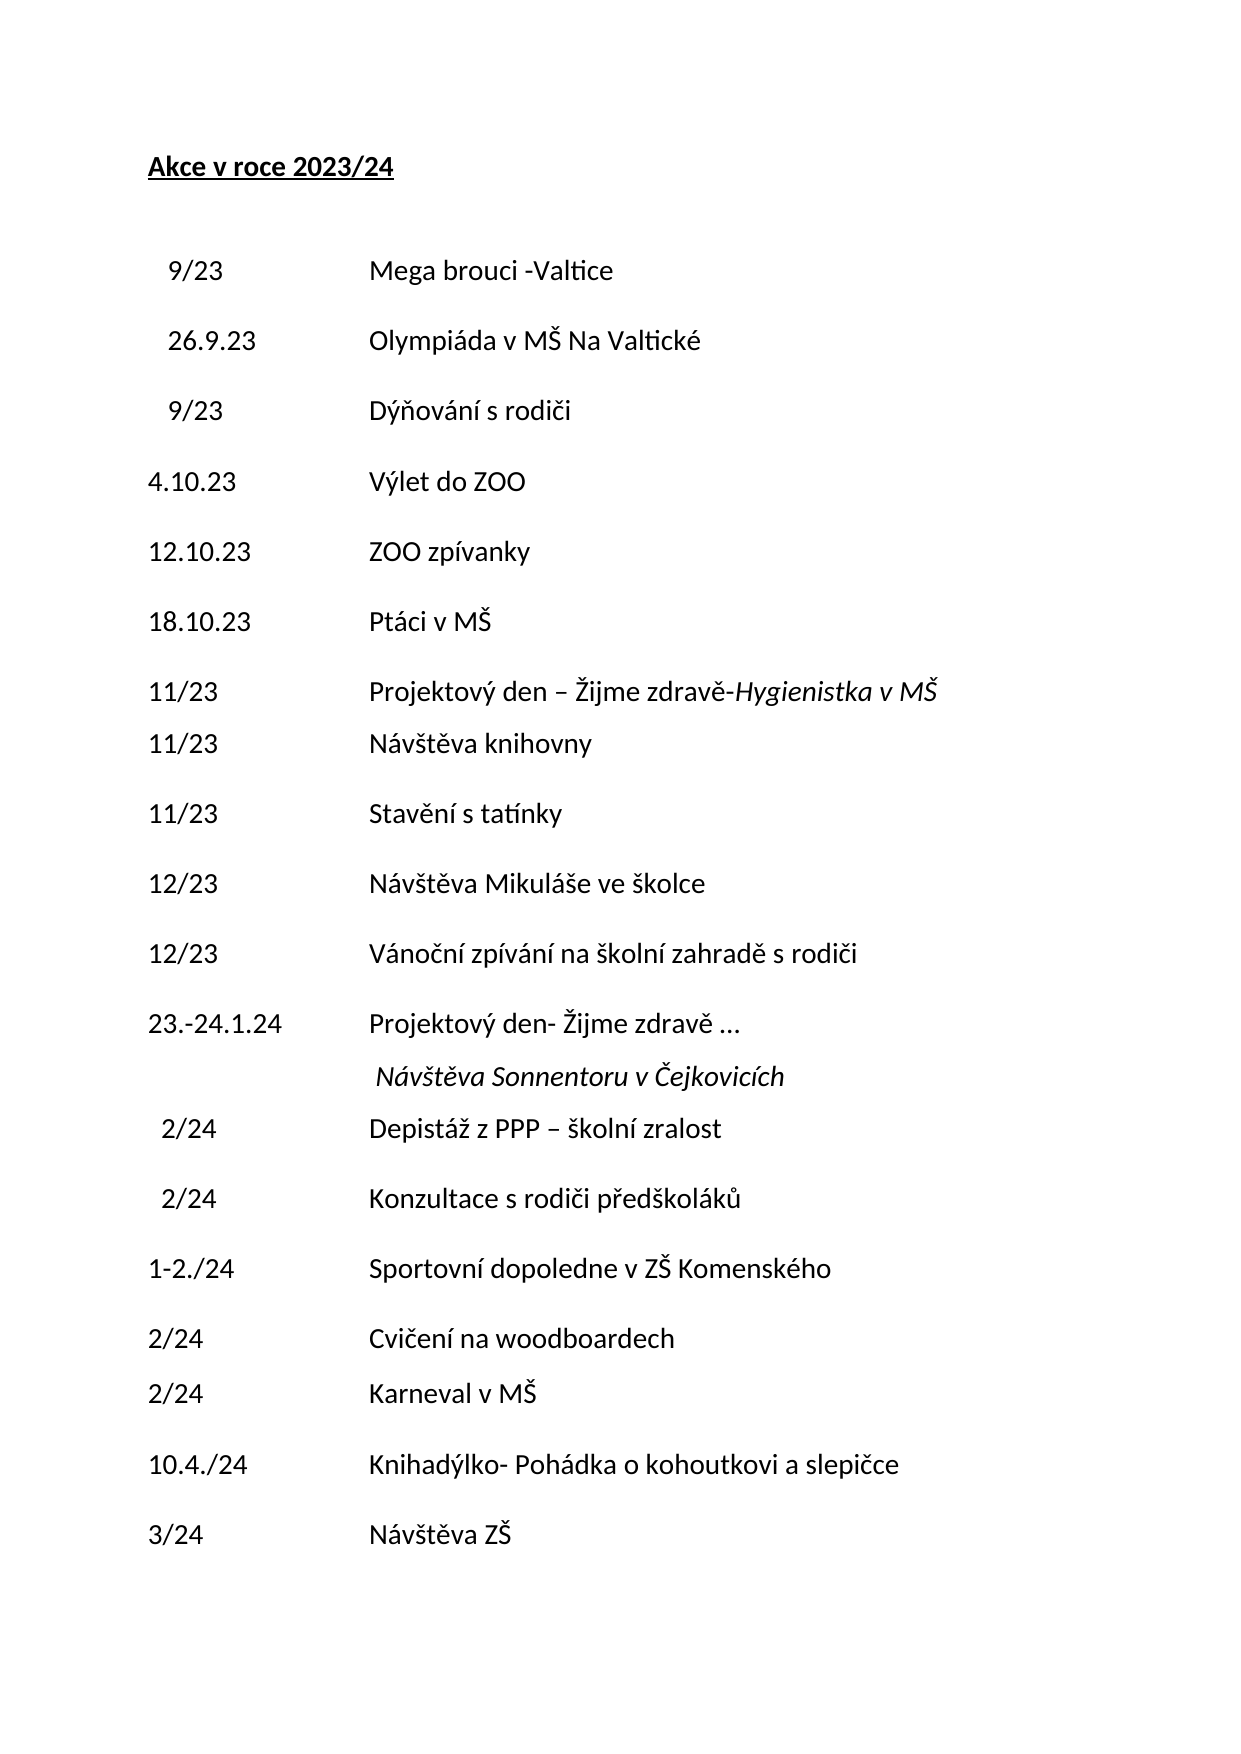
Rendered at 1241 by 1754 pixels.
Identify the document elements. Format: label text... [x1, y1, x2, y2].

text 12/23 Návštěva Mikuláše ve školce [148, 865, 1093, 901]
text 11/23 Projektový den – Žijme zdravě-Hygienistka v MŠ [148, 673, 1093, 708]
text 9/23 Dýňování s rodiči [148, 392, 1093, 428]
text 9/23 Mega brouci -Valtice [148, 252, 1093, 288]
text 11/23 Stavění s tatínky [148, 795, 1093, 831]
text 1-2./24 Sportovní dopoledne v ZŠ Komenského [148, 1250, 1093, 1286]
text 11/23 Návštěva knihovny [148, 725, 1093, 761]
text 12.10.23 ZOO zpívanky [148, 533, 1093, 568]
text 10.4./24 Knihadýlko- Pohádka o kohoutkovi a slepičce [148, 1446, 1093, 1481]
text 2/24 Karneval v MŠ [148, 1376, 1093, 1411]
text 2/24 Konzultace s rodiči předškoláků [148, 1180, 1093, 1216]
text 2/24 Cvičení na woodboardech [148, 1321, 1093, 1356]
text 23.-24.1.24 Projektový den- Žijme zdravě … [148, 1006, 1093, 1041]
text Návštěva Sonnentoru v Čejkovicích [295, 1058, 1093, 1093]
text 18.10.23 Ptáci v MŠ [148, 603, 1093, 638]
text 3/24 Návštěva ZŠ [148, 1516, 1093, 1551]
text 12/23 Vánoční zpívání na školní zahradě s rodiči [148, 936, 1093, 971]
text Akce v roce 2023/24 [148, 148, 1093, 183]
text 26.9.23 Olympiáda v MŠ Na Valtické [148, 322, 1093, 358]
text 2/24 Depistáž z PPP – školní zralost [148, 1110, 1093, 1146]
text 4.10.23 Výlet do ZOO [148, 463, 1093, 498]
